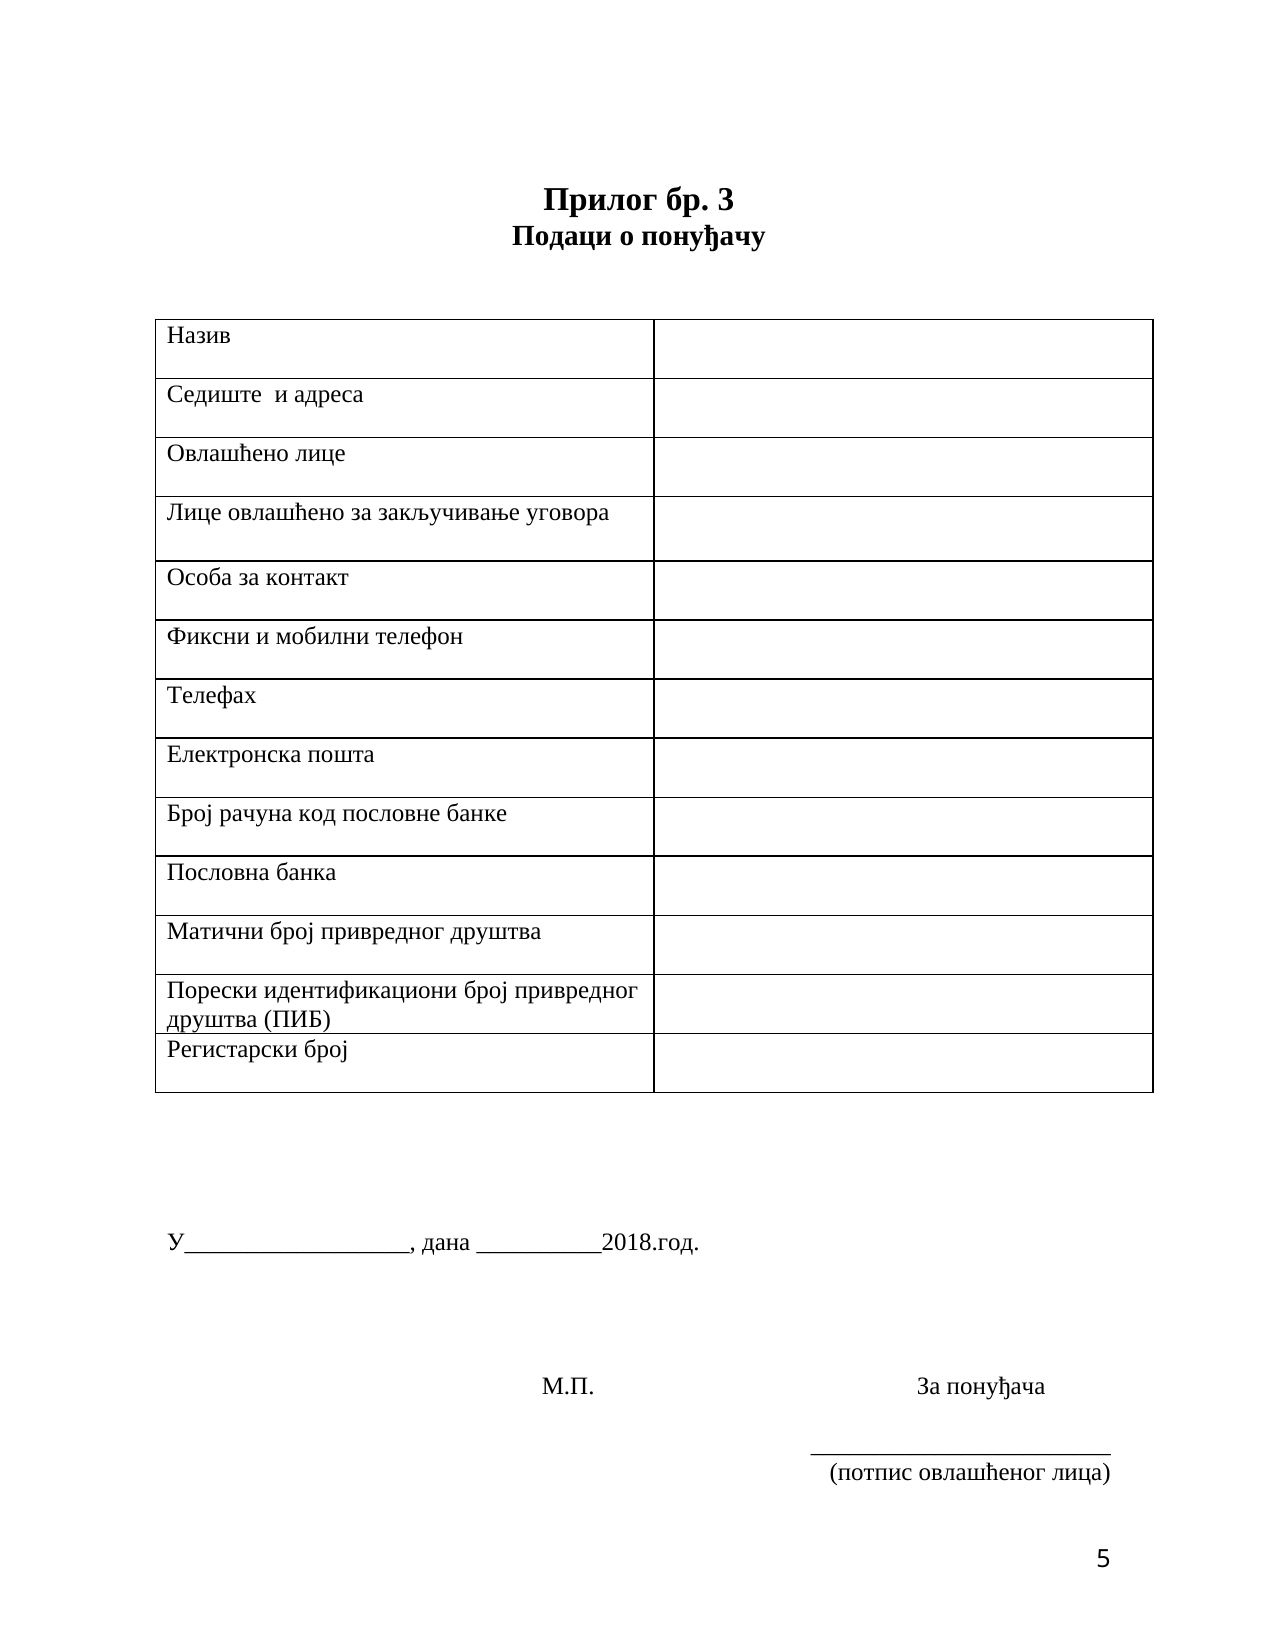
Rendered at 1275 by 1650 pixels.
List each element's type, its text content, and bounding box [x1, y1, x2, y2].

text ________________________ [167, 1429, 1110, 1457]
text М.П. За понуђача [467, 1371, 1110, 1400]
table_cell [655, 916, 1152, 973]
table_cell Матични број привредног друштва [156, 916, 653, 973]
table_cell [655, 739, 1152, 796]
table_cell Пословна банка [156, 857, 653, 914]
text Прилог бр. 3 [167, 179, 1110, 218]
table_cell [655, 857, 1152, 914]
table_cell [655, 798, 1152, 855]
table_cell [655, 1034, 1152, 1092]
table_cell [655, 497, 1152, 560]
text (потпис овлашћеног лица) [167, 1457, 1110, 1486]
table_cell Телефаx [156, 680, 653, 737]
table_header [655, 320, 1152, 378]
table_header Назив [156, 320, 653, 378]
table_cell [655, 562, 1152, 619]
table_cell [655, 621, 1152, 678]
table_cell Овлашћено лице [156, 438, 653, 496]
table_cell Седиште и адреса [156, 379, 653, 437]
table_cell Регистарски број [156, 1034, 653, 1092]
table_cell Порески идентификациони број привредног друштва (ПИБ) [156, 975, 653, 1033]
table_cell [655, 680, 1152, 737]
table_cell Електронска пошта [156, 739, 653, 796]
table_cell [655, 975, 1152, 1033]
text Подаци о понуђачу [167, 218, 1110, 251]
table_cell Фиксни и мобилни телефон [156, 621, 653, 678]
table_cell Лице овлашћено за закључивање уговора [156, 497, 653, 560]
table_cell Број рачуна код пословне банке [156, 798, 653, 855]
table_cell [655, 379, 1152, 437]
table_cell Особа за контакт [156, 562, 653, 619]
text У__________________, дана __________2018.год. [167, 1227, 1110, 1256]
table_cell [655, 438, 1152, 496]
